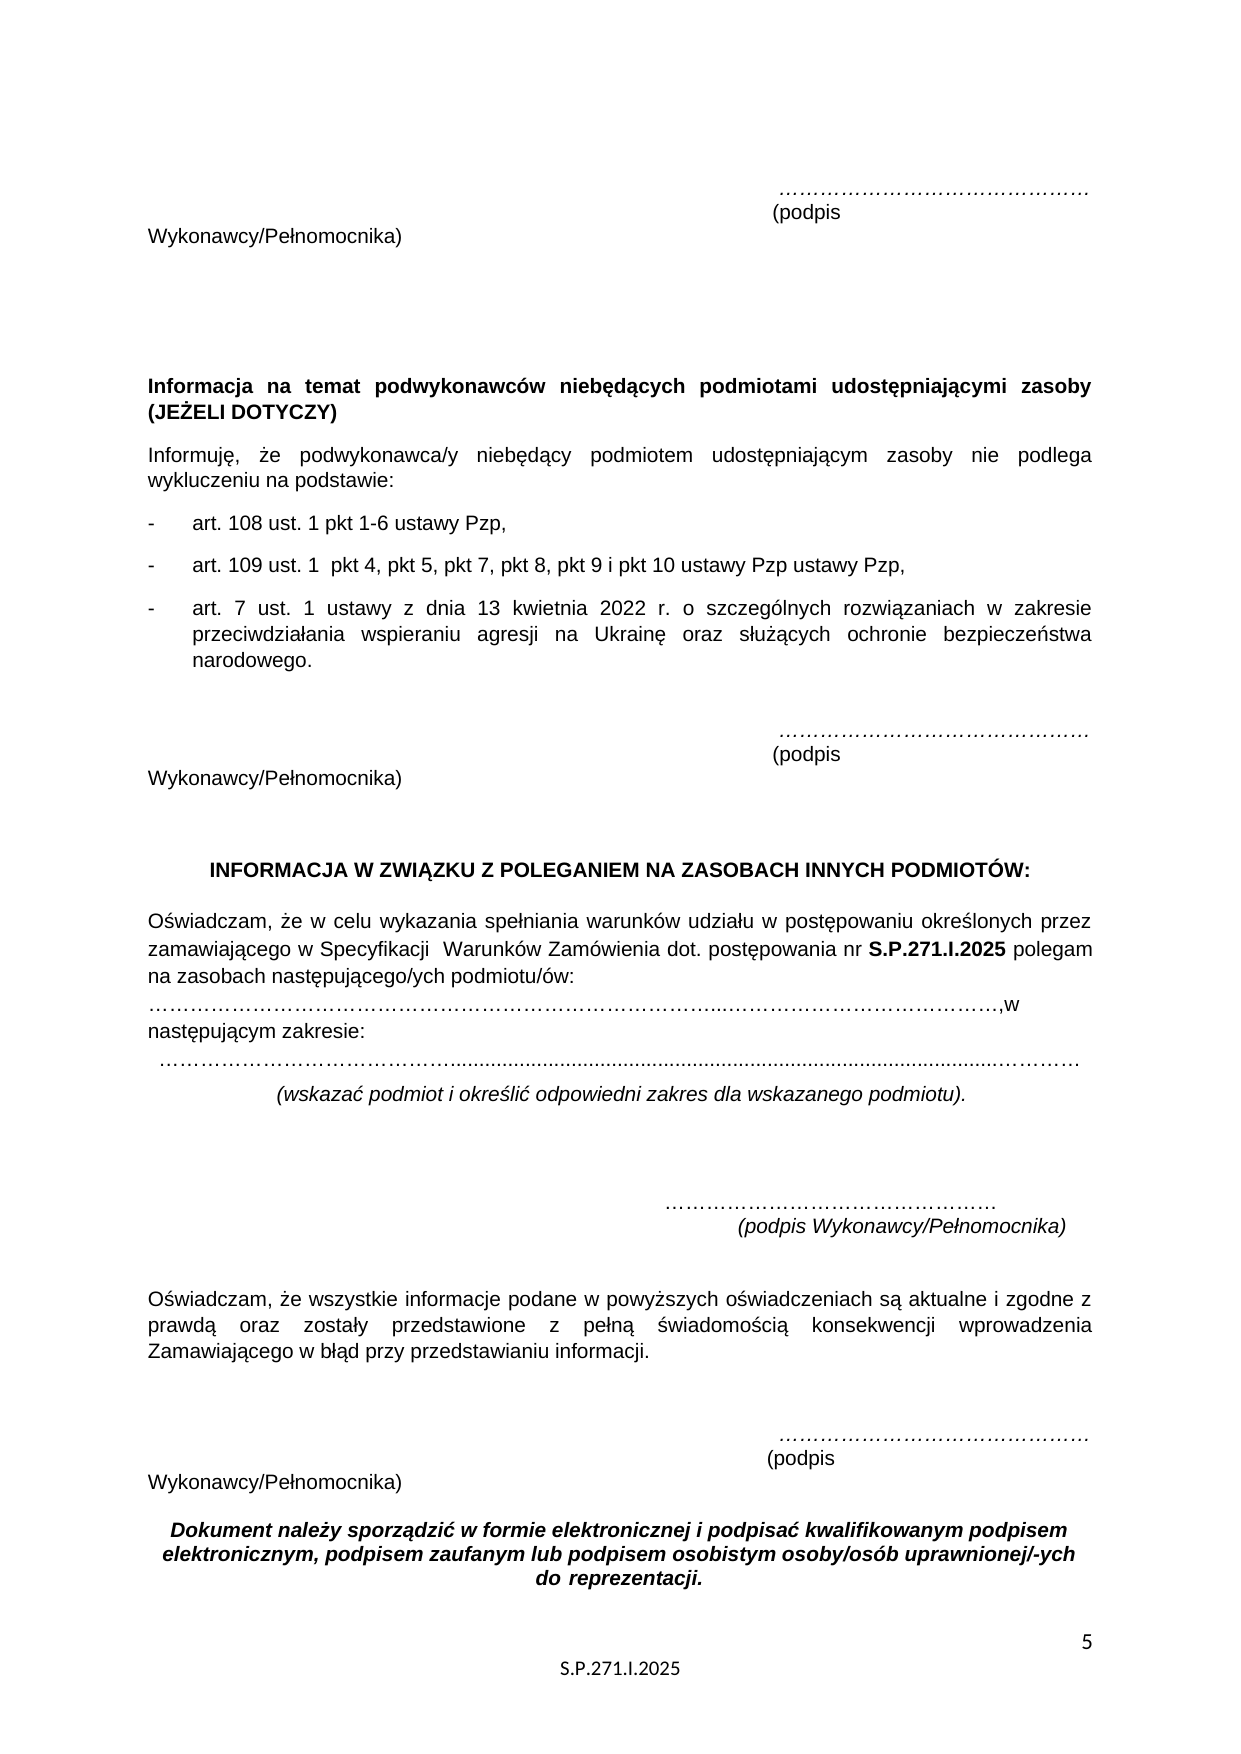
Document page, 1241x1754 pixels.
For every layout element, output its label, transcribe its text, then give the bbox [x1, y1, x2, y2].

text Oświadczam, że w celu wykazania spełniania warunków udziału w postępowaniu określonych przez zamawiającego w Specyfikacji Warunków Zamówienia dot. postępowania nr S.P.271.I.2025 polegam na zasobach następującego/ych podmiotu/ów: ………………………………………………………………………...…………………………………,w następującym zakresie: [148, 909, 1093, 1043]
text ………………………………………… [148, 1190, 1093, 1214]
text - art. 109 ust. 1 pkt 4, pkt 5, pkt 7, pkt 8, pkt 9 i pkt 10 ustawy Pzp ustawy Pzp, [148, 553, 1093, 577]
text Informuję, że podwykonawca/y niebędący podmiotem udostępniającym zasoby nie podlega wykluczeniu na podstawie: [148, 442, 1093, 492]
text ……………………………………… [369, 148, 1093, 199]
text Informacja na temat podwykonawców niebędących podmiotami udostępniającymi zasoby (JEŻELI DOTYCZY) [148, 374, 1093, 424]
text (podpis Wykonawcy/Pełnomocnika) [148, 1446, 1093, 1493]
text Dokument należy sporządzić w formie elektronicznej i podpisać kwalifikowanym podpisem elektronicznym, podpisem zaufanym lub podpisem osobistym osoby/osób uprawnionej/-ych do reprezentacji. [148, 1517, 1093, 1589]
text INFORMACJA W ZWIĄZKU Z POLEGANIEM NA ZASOBACH INNYCH PODMIOTÓW: [148, 857, 1093, 881]
text (podpis Wykonawcy/Pełnomocnika) [148, 199, 1093, 247]
text (podpis Wykonawcy/Pełnomocnika) [148, 742, 1093, 790]
text - art. 108 ust. 1 pkt 1-6 ustawy Pzp, [148, 511, 1093, 535]
text ……………………………………… [148, 690, 1093, 742]
text ……………………………………… [148, 1422, 1093, 1446]
text Oświadczam, że wszystkie informacje podane w powyższych oświadczeniach są aktualne i zgodne z prawdą oraz zostały przedstawione z pełną świadomością konsekwencji wprowadzenia Zamawiającego w błąd przy przedstawianiu informacji. [148, 1287, 1093, 1363]
text (wskazać podmiot i określić odpowiedni zakres dla wskazanego podmiotu). [148, 1082, 1093, 1106]
text ……………………………………...............................................................................................………… [148, 1046, 1093, 1070]
text - art. 7 ust. 1 ustawy z dnia 13 kwietnia 2022 r. o szczególnych rozwiązaniach w zakresie przeciwdziałania wspieraniu agresji na Ukrainę oraz służących ochronie bezpieczeństwa narodowego. [148, 596, 1093, 671]
text (podpis Wykonawcy/Pełnomocnika) [738, 1214, 1093, 1238]
